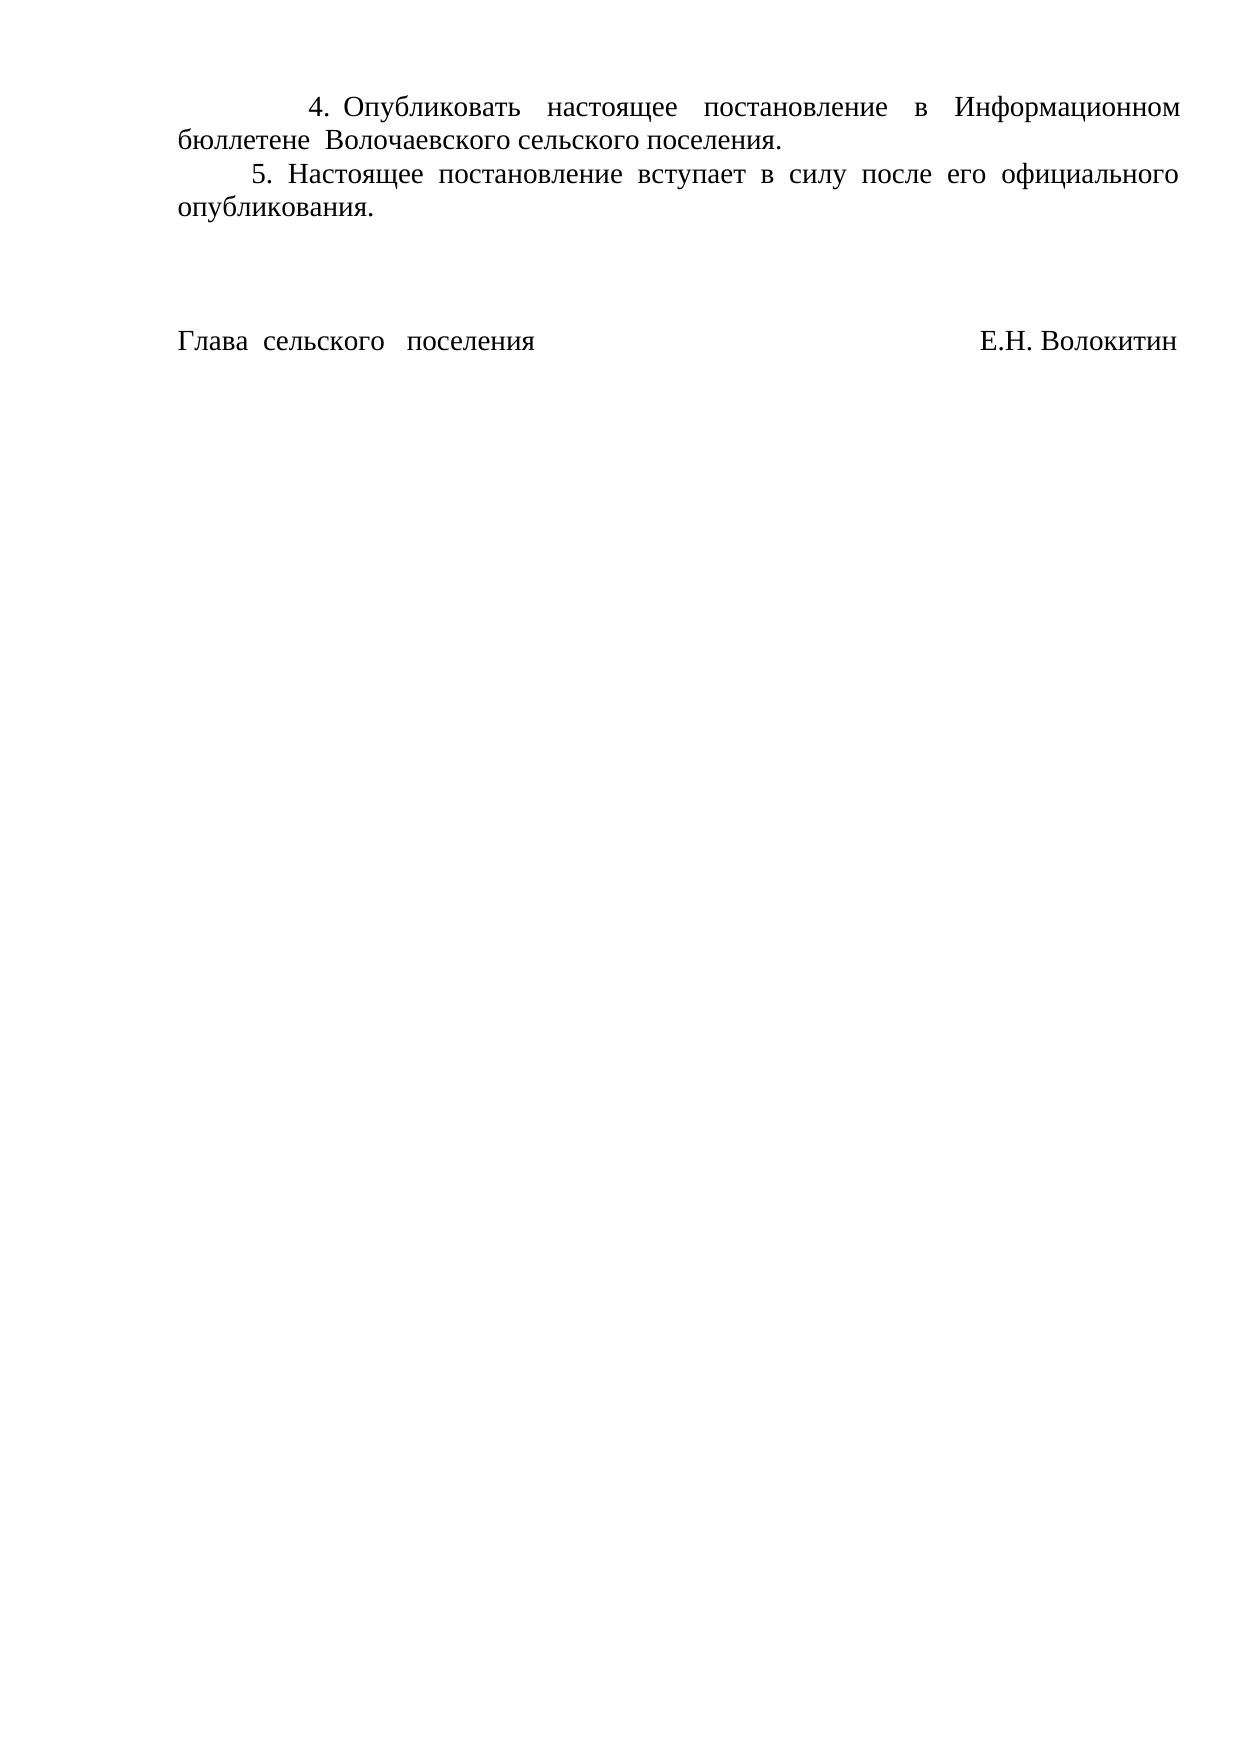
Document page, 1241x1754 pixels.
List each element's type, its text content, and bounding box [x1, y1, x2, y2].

text 4. Опубликовать настоящее постановление в Информационном бюллетене Волочаевского сельского поселения. [177, 89, 1181, 156]
text Глава сельского поселения Е.Н. Волокитин [177, 323, 1181, 357]
text 5. Настоящее постановление вступает в силу после его официального опубликования. [177, 156, 1181, 223]
